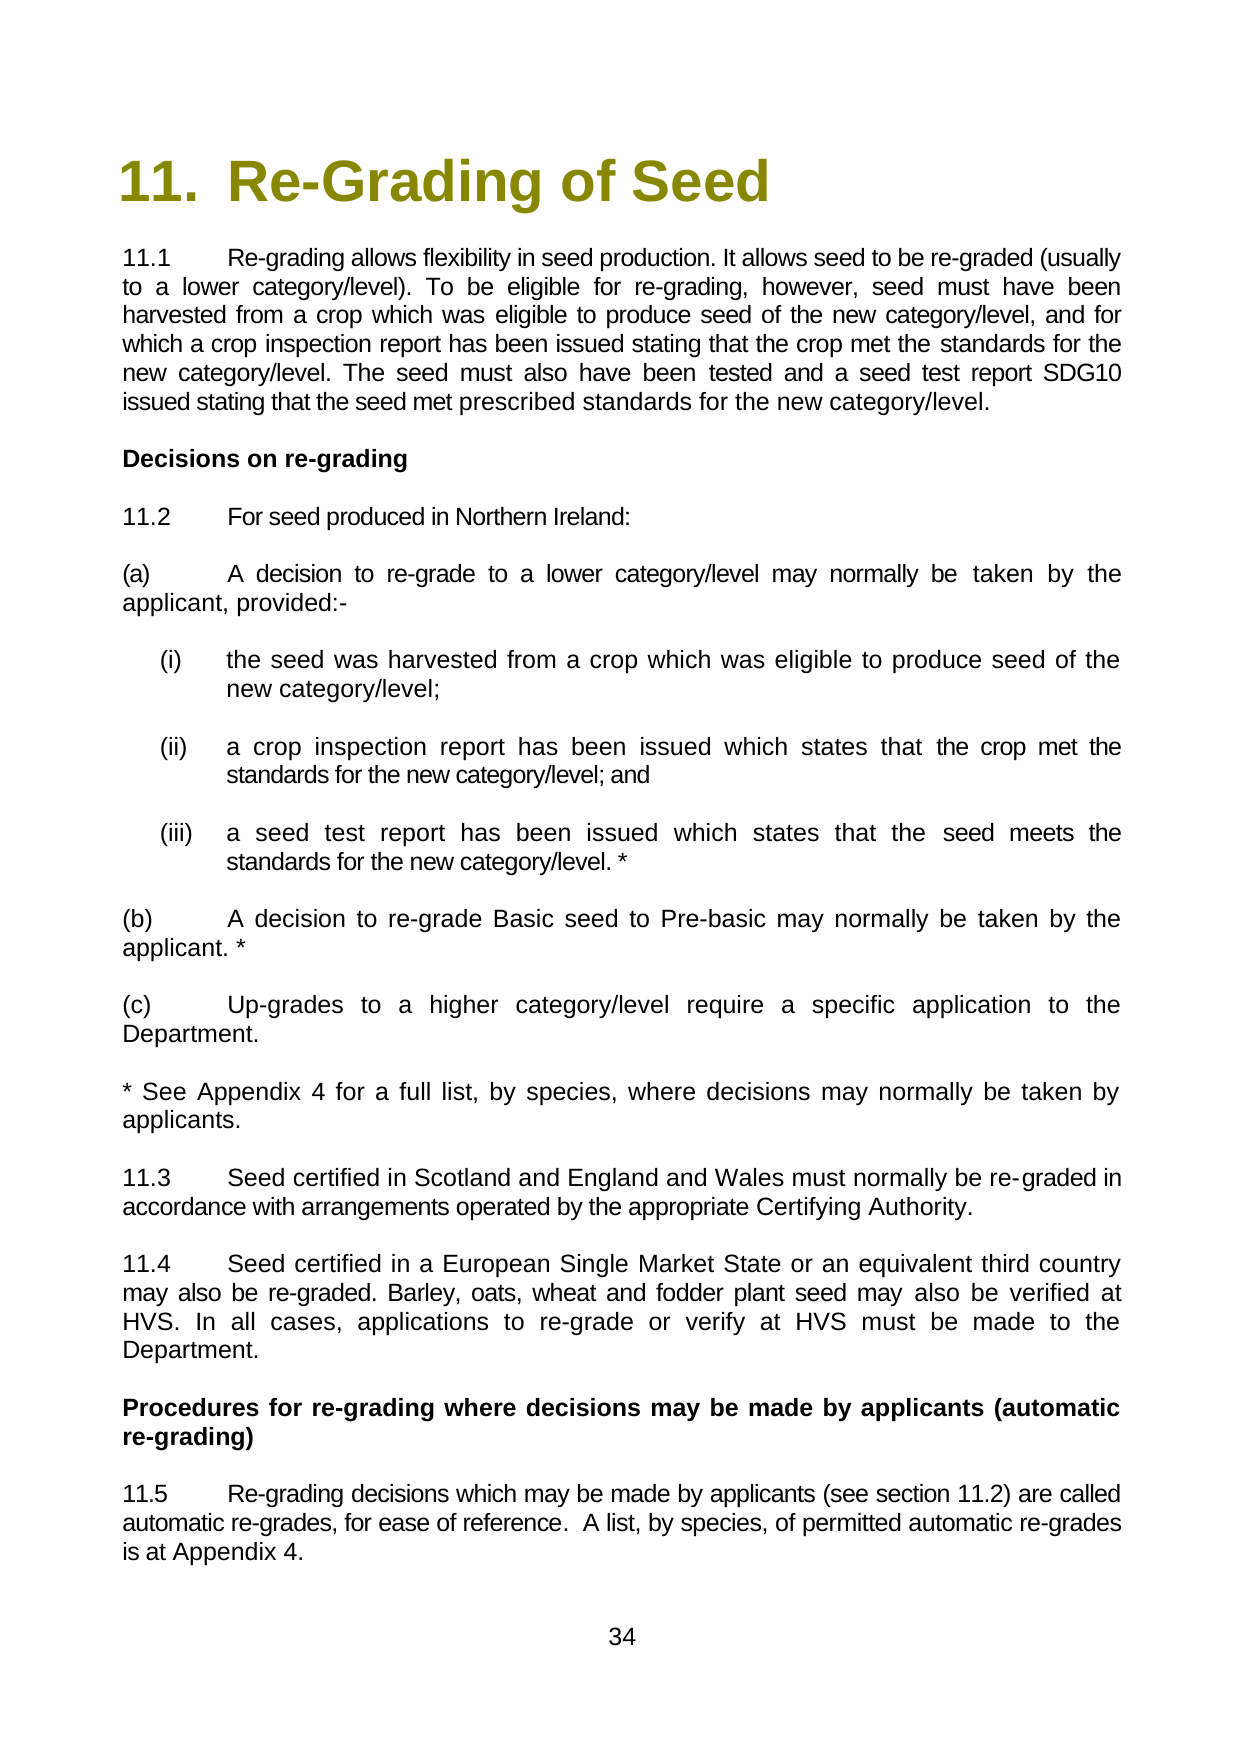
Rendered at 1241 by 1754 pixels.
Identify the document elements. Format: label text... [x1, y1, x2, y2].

text (b) A decision to re-grade Basic seed to Pre-basic may normally be taken by the applicant. * [122, 904, 1122, 961]
text 11.4 Seed certified in a European Single Market State or an equivalent third country may also be re-graded. Barley, oats, wheat and fodder plant seed may also be verified at HVS. In all cases, applications to re-grade or verify at HVS must be made to the Department. [122, 1249, 1122, 1364]
text 11.5 Re-grading decisions which may be made by applicants (see section 11.2) are called automatic re-grades, for ease of reference. A list, by species, of permitted automatic re-grades is at Appendix 4. [122, 1479, 1122, 1565]
text Procedures for re-grading where decisions may be made by applicants (automatic re-grading) [122, 1393, 1122, 1450]
text * See Appendix 4 for a full list, by species, where decisions may normally be taken by applicants. [122, 1076, 1122, 1134]
text 11. Re-Grading of Seed [118, 147, 1122, 214]
text Decisions on re-grading [122, 444, 1122, 473]
list the seed was harvested from a crop which was eligible to produce seed of the new category/level; [159, 645, 1122, 703]
list a crop inspection report has been issued which states that the crop met the standards for the new category/level; and [159, 731, 1122, 789]
text 11.2 For seed produced in Northern Ireland: [122, 501, 1122, 530]
text 11.3 Seed certified in Scotland and England and Wales must normally be re-graded in accordance with arrangements operated by the appropriate Certifying Authority. [122, 1163, 1122, 1220]
text (c) Up-grades to a higher category/level require a specific application to the Department. [122, 990, 1122, 1048]
text 11.1 Re-grading allows flexibility in seed production. It allows seed to be re-graded (usually to a lower category/level). To be eligible for re-grading, however, seed must have been harvested from a crop which was eligible to produce seed of the new category/level, and for which a crop inspection report has been issued stating that the crop met the standards for the new category/level. The seed must also have been tested and a seed test report SDG10 issued stating that the seed met prescribed standards for the new category/level. [122, 243, 1122, 415]
text (a) A decision to re-grade to a lower category/level may normally be taken by the applicant, provided:- [122, 559, 1122, 616]
list a seed test report has been issued which states that the seed meets the standards for the new category/level. * [159, 818, 1122, 875]
